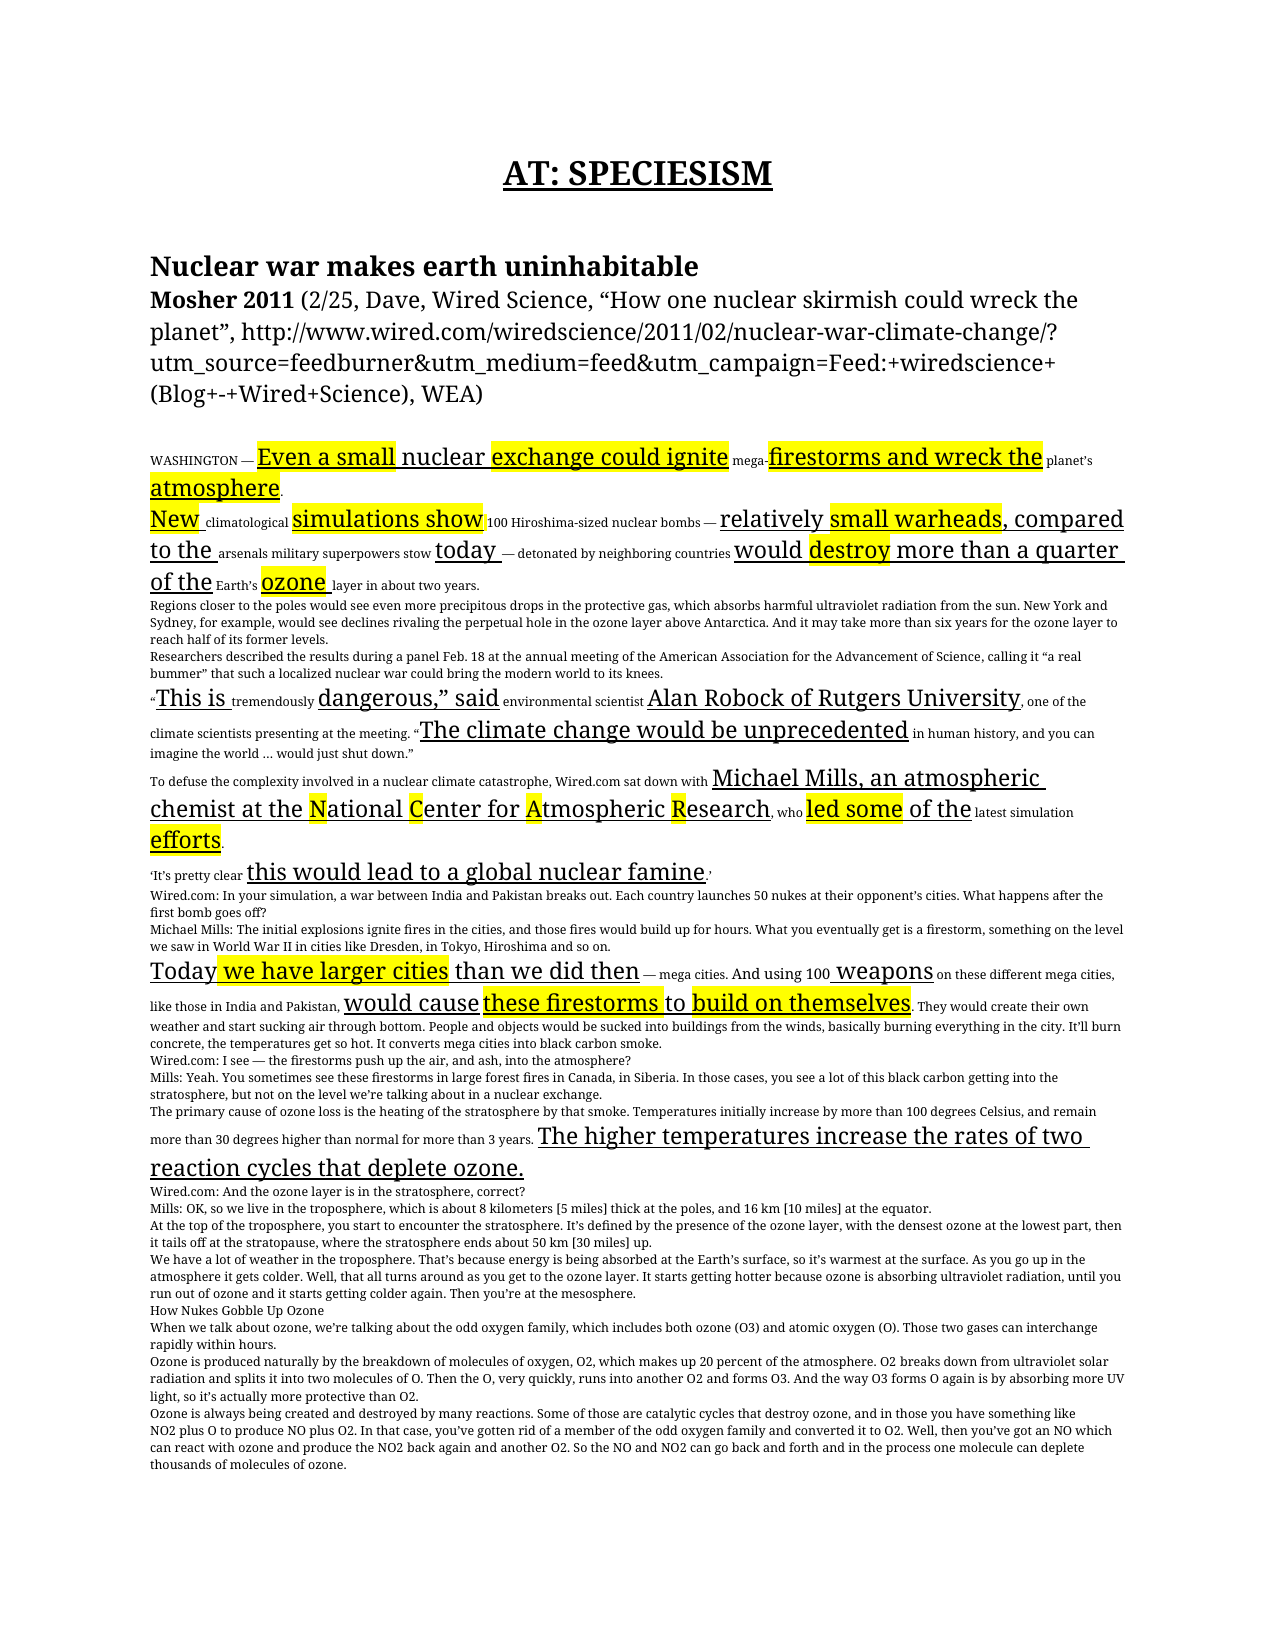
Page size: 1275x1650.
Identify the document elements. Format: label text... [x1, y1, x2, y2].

subtitle AT: Speciesism [150, 150, 1125, 195]
text Mills: Yeah. You sometimes see these firestorms in large forest fires in Canada, in Siberia. In those cases, you see a lot of this black carbon getting into the stratosphere, but not on the level we’re talking about in a nuclear exchange. [150, 1069, 1125, 1103]
subtitle Nuclear war makes earth uninhabitable [150, 247, 1125, 284]
text New climatological simulations show 100 Hiroshima-sized nuclear bombs — relatively small warheads, compared to the arsenals military superpowers stow today — detonated by neighboring countries would destroy more than a quarter of the Earth’s ozone layer in about two years. [150, 503, 1125, 597]
text Mills: OK, so we live in the troposphere, which is about 8 kilometers [5 miles] thick at the poles, and 16 km [10 miles] at the equator. [150, 1200, 1125, 1217]
text Ozone is produced naturally by the breakdown of molecules of oxygen, O2, which makes up 20 percent of the atmosphere. O2 breaks down from ultraviolet solar radiation and splits it into two molecules of O. Then the O, very quickly, runs into another O2 and forms O3. And the way O3 forms O again is by absorbing more UV light, so it’s actually more protective than O2. [150, 1353, 1125, 1405]
text We have a lot of weather in the troposphere. That’s because energy is being absorbed at the Earth’s surface, so it’s warmest at the surface. As you go up in the atmosphere it gets colder. Well, that all turns around as you get to the ozone layer. It starts getting hotter because ozone is absorbing ultraviolet radiation, until you run out of ozone and it starts getting colder again. Then you’re at the mesosphere. [150, 1251, 1125, 1302]
text WASHINGTON — Even a small nuclear exchange could ignite mega-firestorms and wreck the planet’s atmosphere. [280, 441, 1125, 503]
text ‘It’s pretty clear this would lead to a global nuclear famine.’ [150, 856, 1125, 887]
text Wired.com: In your simulation, a war between India and Pakistan breaks out. Each country launches 50 nukes at their opponent’s cities. What happens after the first bomb goes off? [150, 887, 1125, 921]
text To defuse the complexity involved in a nuclear climate catastrophe, Wired.com sat down with Michael Mills, an atmospheric chemist at the National Center for Atmospheric Research, who led some of the latest simulation efforts. [150, 762, 1125, 856]
text Wired.com: I see — the firestorms push up the air, and ash, into the atmosphere? [150, 1052, 1125, 1069]
text Mosher 2011 (2/25, Dave, Wired Science, “How one nuclear skirmish could wreck the planet”, http://www.wired.com/wiredscience/2011/02/nuclear-war-climate-change/?utm_source=feedburner&utm_medium=feed&utm_campaign=Feed:+wiredscience+(Blog+-+Wired+Science), WEA) [150, 284, 1125, 409]
text Researchers described the results during a panel Feb. 18 at the annual meeting of the American Association for the Advancement of Science, calling it “a real bummer” that such a localized nuclear war could bring the modern world to its knees. [150, 648, 1125, 682]
text Ozone is always being created and destroyed by many reactions. Some of those are catalytic cycles that destroy ozone, and in those you have something like NO2 plus O to produce NO plus O2. In that case, you’ve gotten rid of a member of the odd oxygen family and converted it to O2. Well, then you’ve got an NO which can react with ozone and produce the NO2 back again and another O2. So the NO and NO2 can go back and forth and in the process one molecule can deplete thousands of molecules of ozone. [150, 1405, 1125, 1473]
text At the top of the troposphere, you start to encounter the stratosphere. It’s defined by the presence of the ozone layer, with the densest ozone at the lowest part, then it tails off at the stratopause, where the stratosphere ends about 50 km [30 miles] up. [150, 1217, 1125, 1251]
text Michael Mills: The initial explosions ignite fires in the cities, and those fires would build up for hours. What you eventually get is a firestorm, something on the level we saw in World War II in cities like Dresden, in Tokyo, Hiroshima and so on. [150, 921, 1125, 955]
text When we talk about ozone, we’re talking about the odd oxygen family, which includes both ozone (O3) and atomic oxygen (O). Those two gases can interchange rapidly within hours. [150, 1319, 1125, 1353]
text How Nukes Gobble Up Ozone [150, 1302, 1125, 1319]
text Regions closer to the poles would see even more precipitous drops in the protective gas, which absorbs harmful ultraviolet radiation from the sun. New York and Sydney, for example, would see declines rivaling the perpetual hole in the ozone layer above Antarctica. And it may take more than six years for the ozone layer to reach half of its former levels. [150, 597, 1125, 648]
text Today we have larger cities than we did then — mega cities. And using 100 weapons on these different mega cities, like those in India and Pakistan, would cause these firestorms to build on themselves. They would create their own weather and start sucking air through bottom. People and objects would be sucked into buildings from the winds, basically burning everything in the city. It’ll burn concrete, the temperatures get so hot. It converts mega cities into black carbon smoke. [150, 955, 1125, 1052]
text “This is tremendously dangerous,” said environmental scientist Alan Robock of Rutgers University, one of the climate scientists presenting at the meeting. “The climate change would be unprecedented in human history, and you can imagine the world … would just shut down.” [150, 682, 1125, 762]
text Wired.com: And the ozone layer is in the stratosphere, correct? [150, 1183, 1125, 1200]
text The primary cause of ozone loss is the heating of the stratosphere by that smoke. Temperatures initially increase by more than 100 degrees Celsius, and remain more than 30 degrees higher than normal for more than 3 years. The higher temperatures increase the rates of two reaction cycles that deplete ozone. [150, 1103, 1125, 1183]
